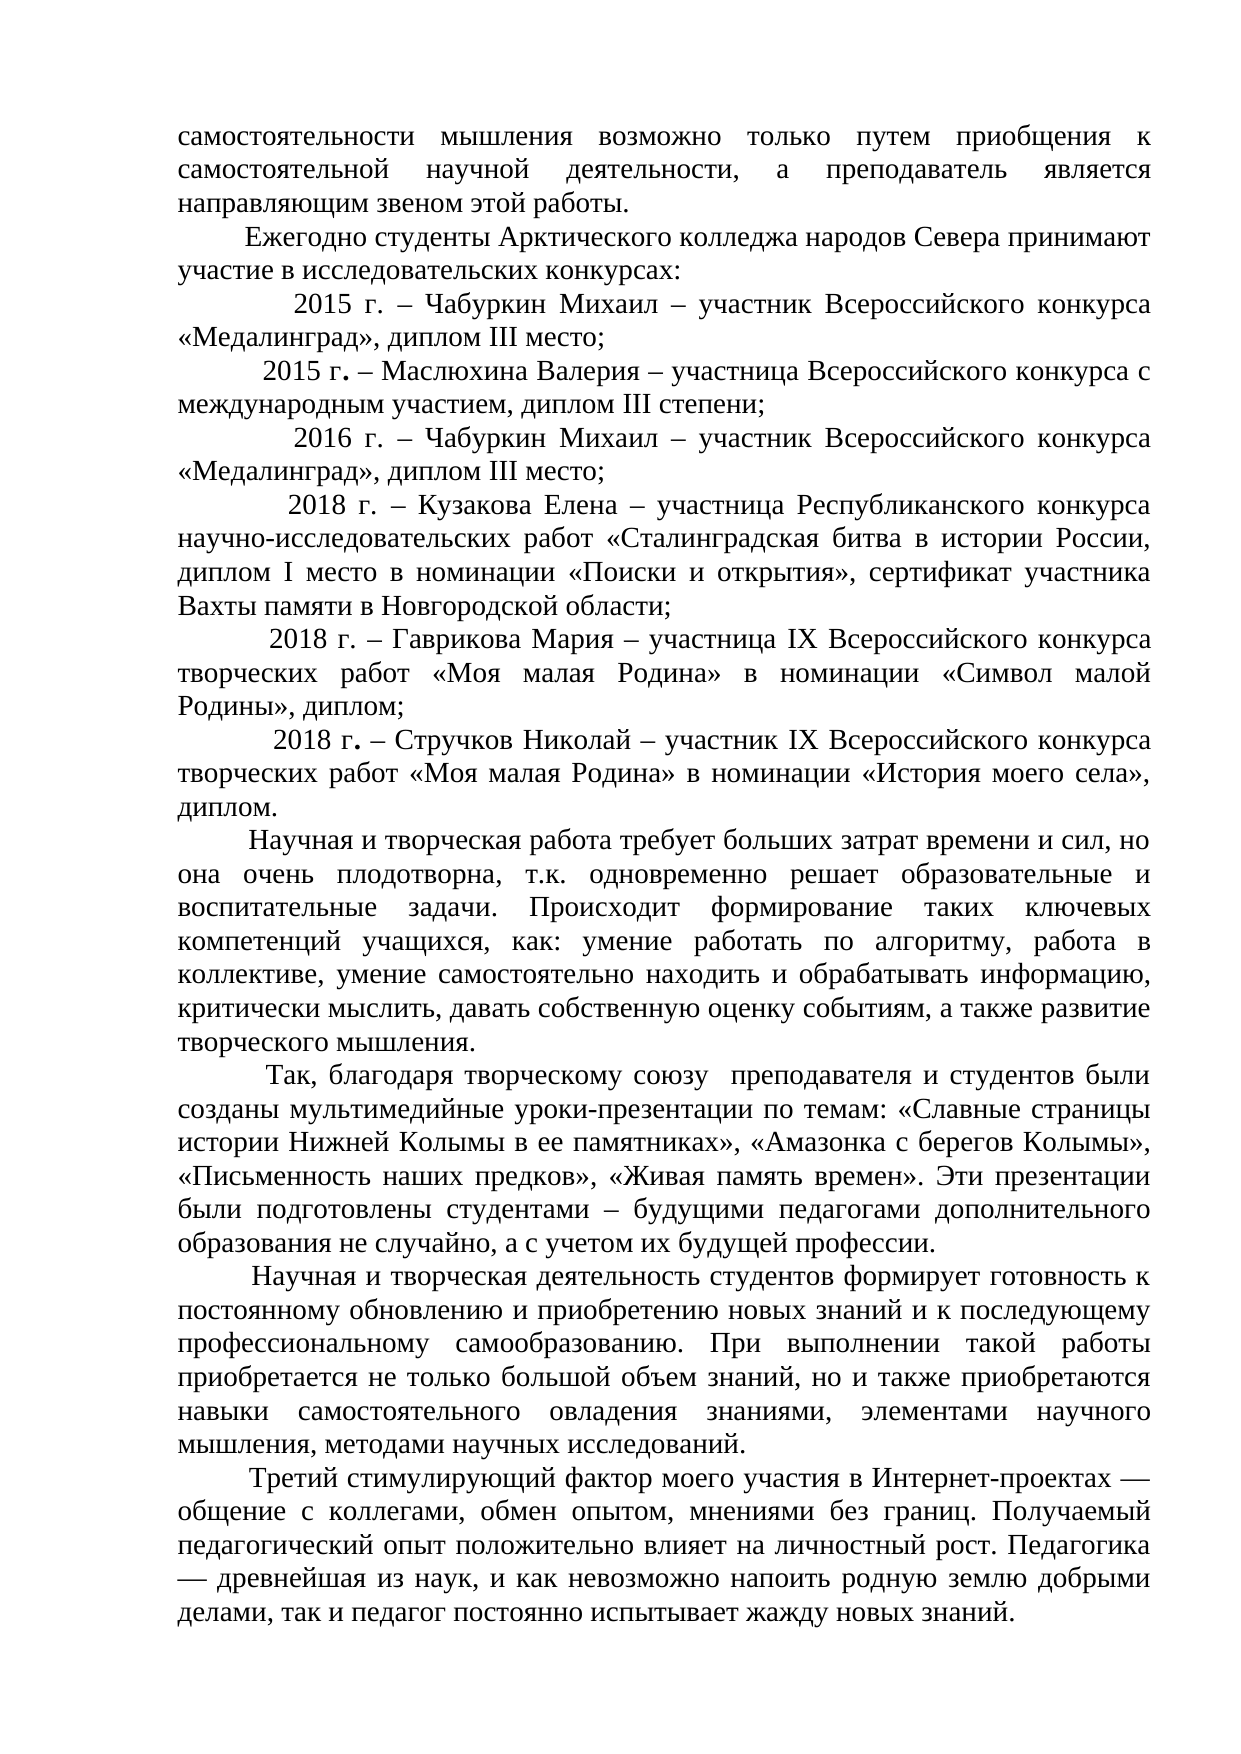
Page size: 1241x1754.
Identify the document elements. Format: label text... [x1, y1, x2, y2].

text Научная и творческая деятельность студентов формирует готовность к постоянному обновлению и приобретению новых знаний и к последующему профессиональному самообразованию. При выполнении такой работы приобретается не только большой объем знаний, но и также приобретаются навыки самостоятельного овладения знаниями, элементами научного мышления, методами научных исследований. [177, 1258, 1152, 1460]
text Так, благодаря творческому союзу преподавателя и студентов были созданы мультимедийные уроки-презентации по темам: «Славные страницы истории Нижней Колымы в ее памятниках», «Амазонка с берегов Колымы», «Письменность наших предков», «Живая память времен». Эти презентации были подготовлены студентами – будущими педагогами дополнительного образования не случайно, а с учетом их будущей профессии. [177, 1057, 1152, 1258]
text 2018 г. – Гаврикова Мария – участница IX Всероссийского конкурса творческих работ «Моя малая Родина» в номинации «Символ малой Родины», диплом; [177, 621, 1152, 722]
text 2018 г. – Стручков Николай – участник IX Всероссийского конкурса творческих работ «Моя малая Родина» в номинации «История моего села», диплом. [177, 722, 1152, 822]
text 2015 г. – Маслюхина Валерия – участница Всероссийского конкурса с международным участием, диплом III степени; [177, 353, 1152, 420]
text 2018 г. – Кузакова Елена – участница Республиканского конкурса научно-исследовательских работ «Сталинградская битва в истории России, диплом I место в номинации «Поиски и открытия», сертификат участника Вахты памяти в Новгородской области; [177, 487, 1152, 621]
text 2015 г. – Чабуркин Михаил – участник Всероссийского конкурса «Медалинград», диплом III место; [177, 286, 1152, 353]
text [177, 118, 1152, 219]
text Ежегодно студенты Арктического колледжа народов Севера принимают участие в исследовательских конкурсах: [177, 219, 1152, 286]
text Научная и творческая работа требует больших затрат времени и сил, но она очень плодотворна, т.к. одновременно решает образовательные и воспитательные задачи. Происходит формирование таких ключевых компетенций учащихся, как: умение работать по алгоритму, работа в коллективе, умение самостоятельно находить и обрабатывать информацию, критически мыслить, давать собственную оценку событиям, а также развитие творческого мышления. [177, 822, 1152, 1057]
text 2016 г. – Чабуркин Михаил – участник Всероссийского конкурса «Медалинград», диплом III место; [177, 420, 1152, 487]
text Третий стимулирующий фактор моего участия в Интернет-проектах — общение с коллегами, обмен опытом, мнениями без границ. Получаемый педагогический опыт положительно влияет на личностный рост. Педагогика — древнейшая из наук, и как невозможно напоить родную землю добрыми делами, так и педагог постоянно испытывает жажду новых знаний. [177, 1460, 1152, 1627]
